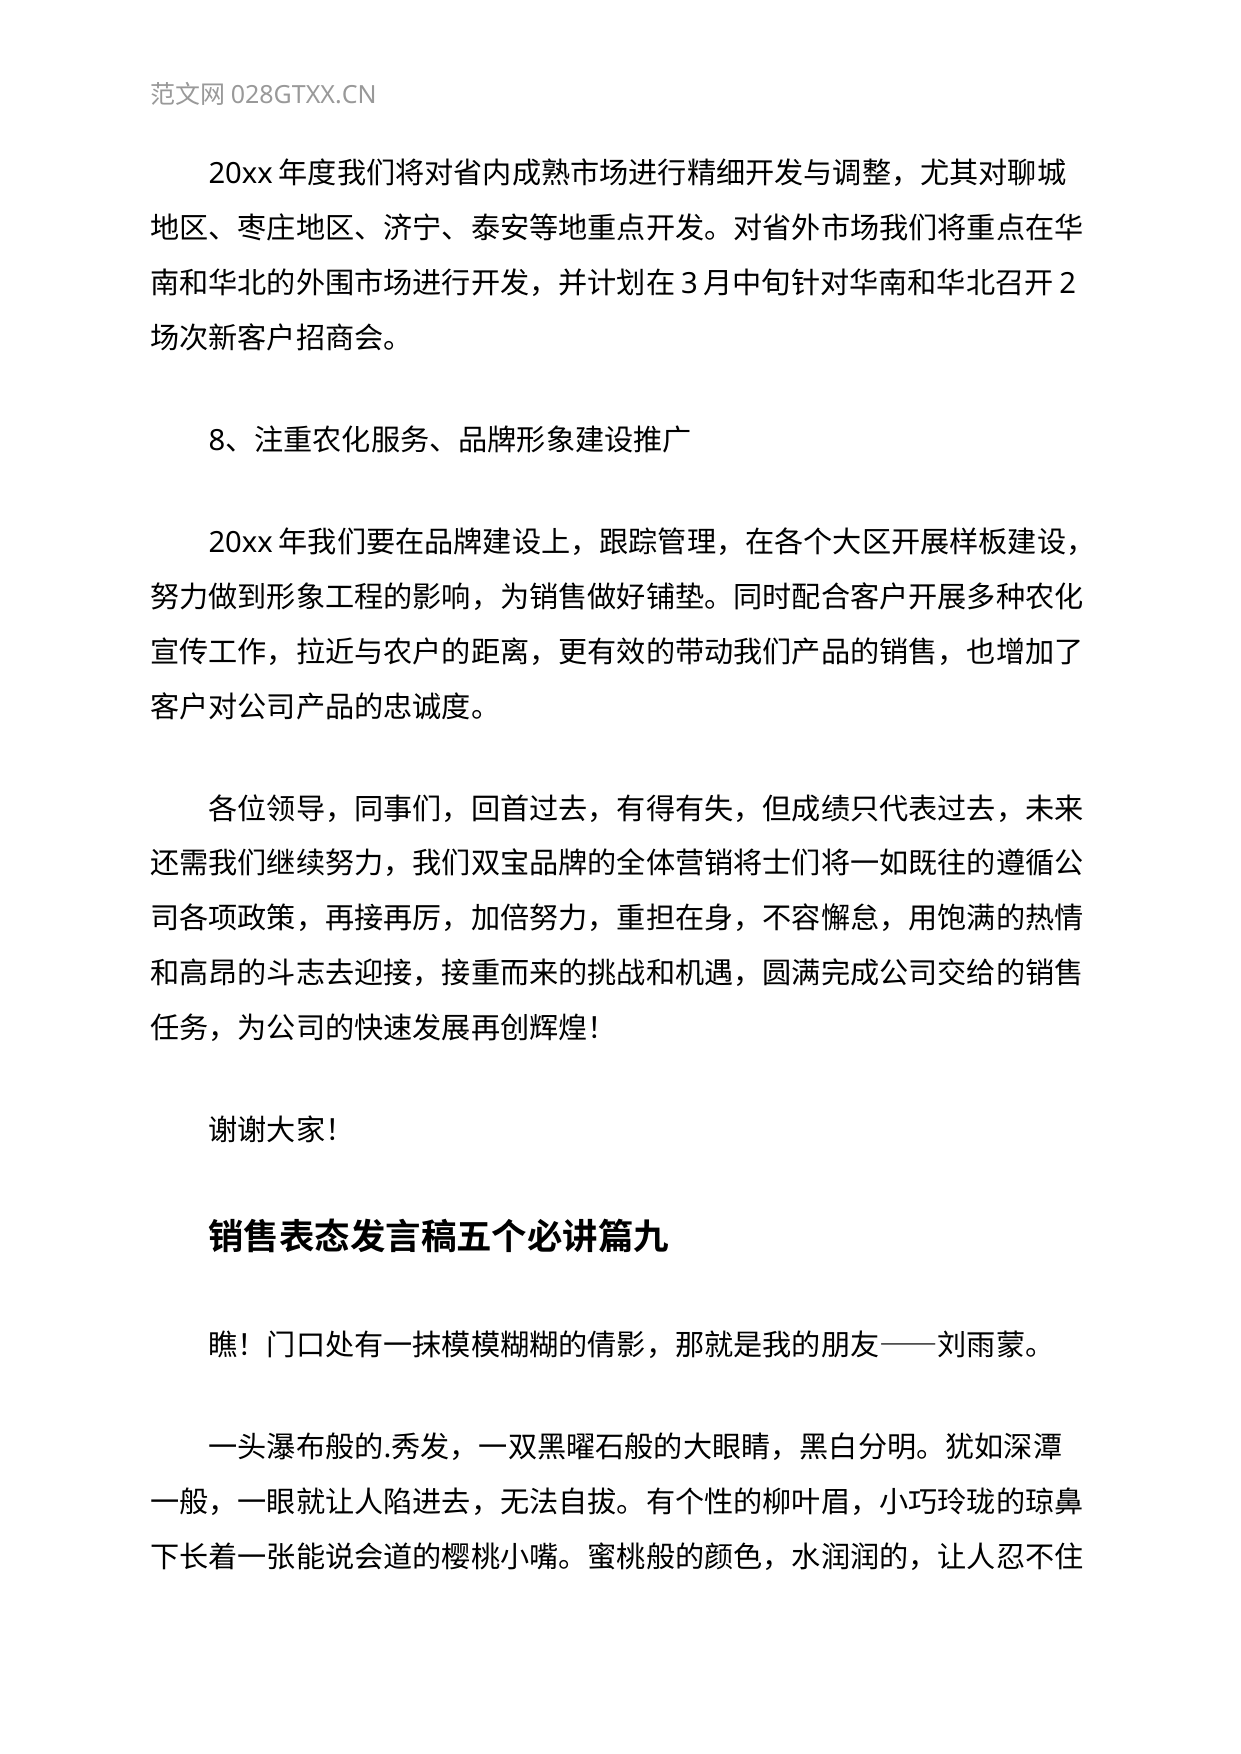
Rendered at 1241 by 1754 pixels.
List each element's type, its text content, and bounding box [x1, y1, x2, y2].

text 各位领导，同事们，回首过去，有得有失，但成绩只代表过去，未来还需我们继续努力，我们双宝品牌的全体营销将士们将一如既往的遵循公司各项政策，再接再厉，加倍努力，重担在身，不容懈怠，用饱满的热情和高昂的斗志去迎接，接重而来的挑战和机遇，圆满完成公司交给的销售任务，为公司的快速发展再创辉煌！ [150, 785, 1090, 1047]
text 谢谢大家！ [150, 1107, 1090, 1149]
text 8、注重农化服务、品牌形象建设推广 [150, 417, 1090, 459]
text 瞧！门口处有一抹模模糊糊的倩影，那就是我的朋友——刘雨蒙。 [150, 1322, 1090, 1364]
text 销售表态发言稿五个必讲篇九 [150, 1208, 1090, 1259]
text 20xx年我们要在品牌建设上，跟踪管理，在各个大区开展样板建设，努力做到形象工程的影响，为销售做好铺垫。同时配合客户开展多种农化宣传工作，拉近与农户的距离，更有效的带动我们产品的销售，也增加了客户对公司产品的忠诚度。 [150, 519, 1090, 726]
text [150, 1423, 1090, 1576]
text 20xx年度我们将对省内成熟市场进行精细开发与调整，尤其对聊城地区、枣庄地区、济宁、泰安等地重点开发。对省外市场我们将重点在华南和华北的外围市场进行开发，并计划在3月中旬针对华南和华北召开2场次新客户招商会。 [150, 150, 1090, 357]
